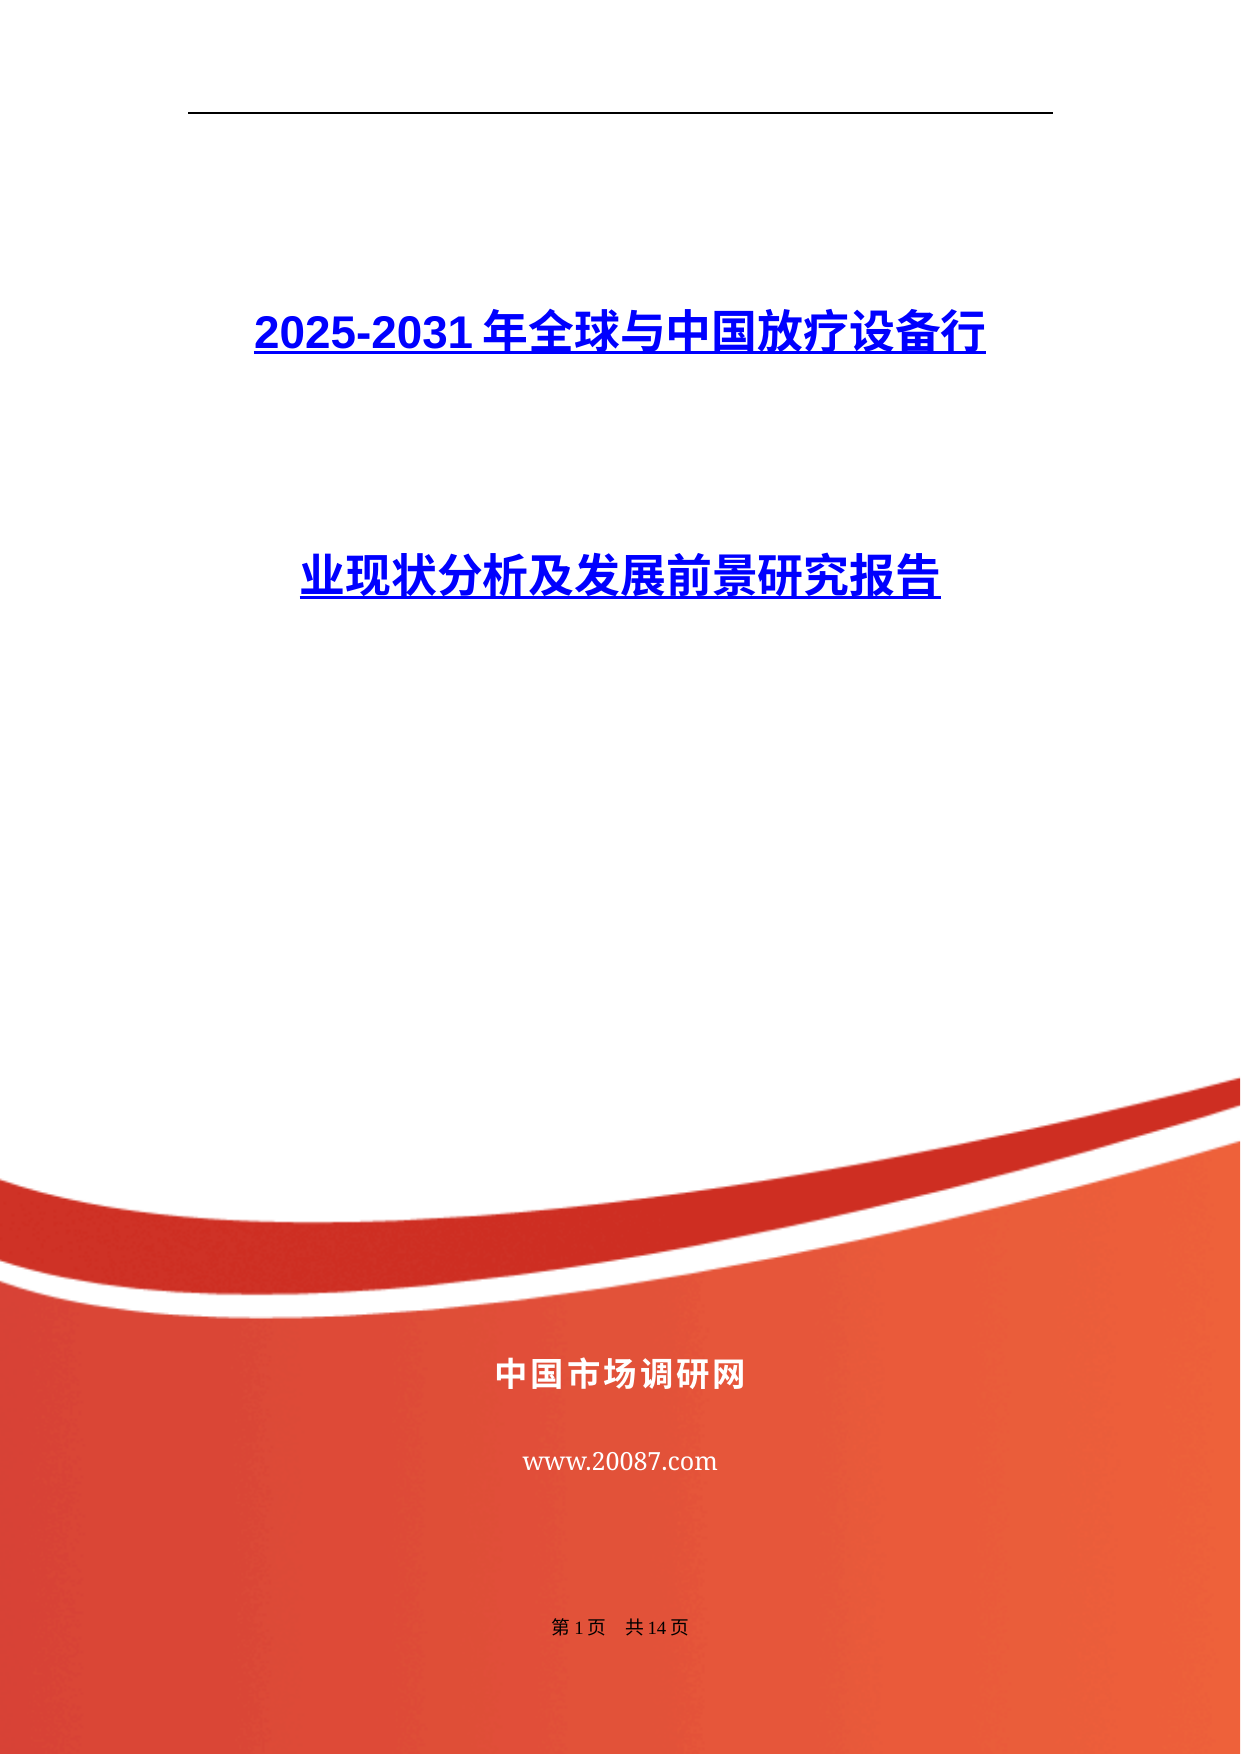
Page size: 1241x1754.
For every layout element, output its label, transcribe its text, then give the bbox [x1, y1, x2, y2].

subtitle 中国市场调研网 [187, 1339, 1053, 1404]
text www.20087.com [187, 1428, 1053, 1493]
table_header 2025-2031年全球与中国放疗设备行业现状分析及发展前景研究报告 [188, 207, 1053, 773]
picture [0, 1006, 1241, 1754]
